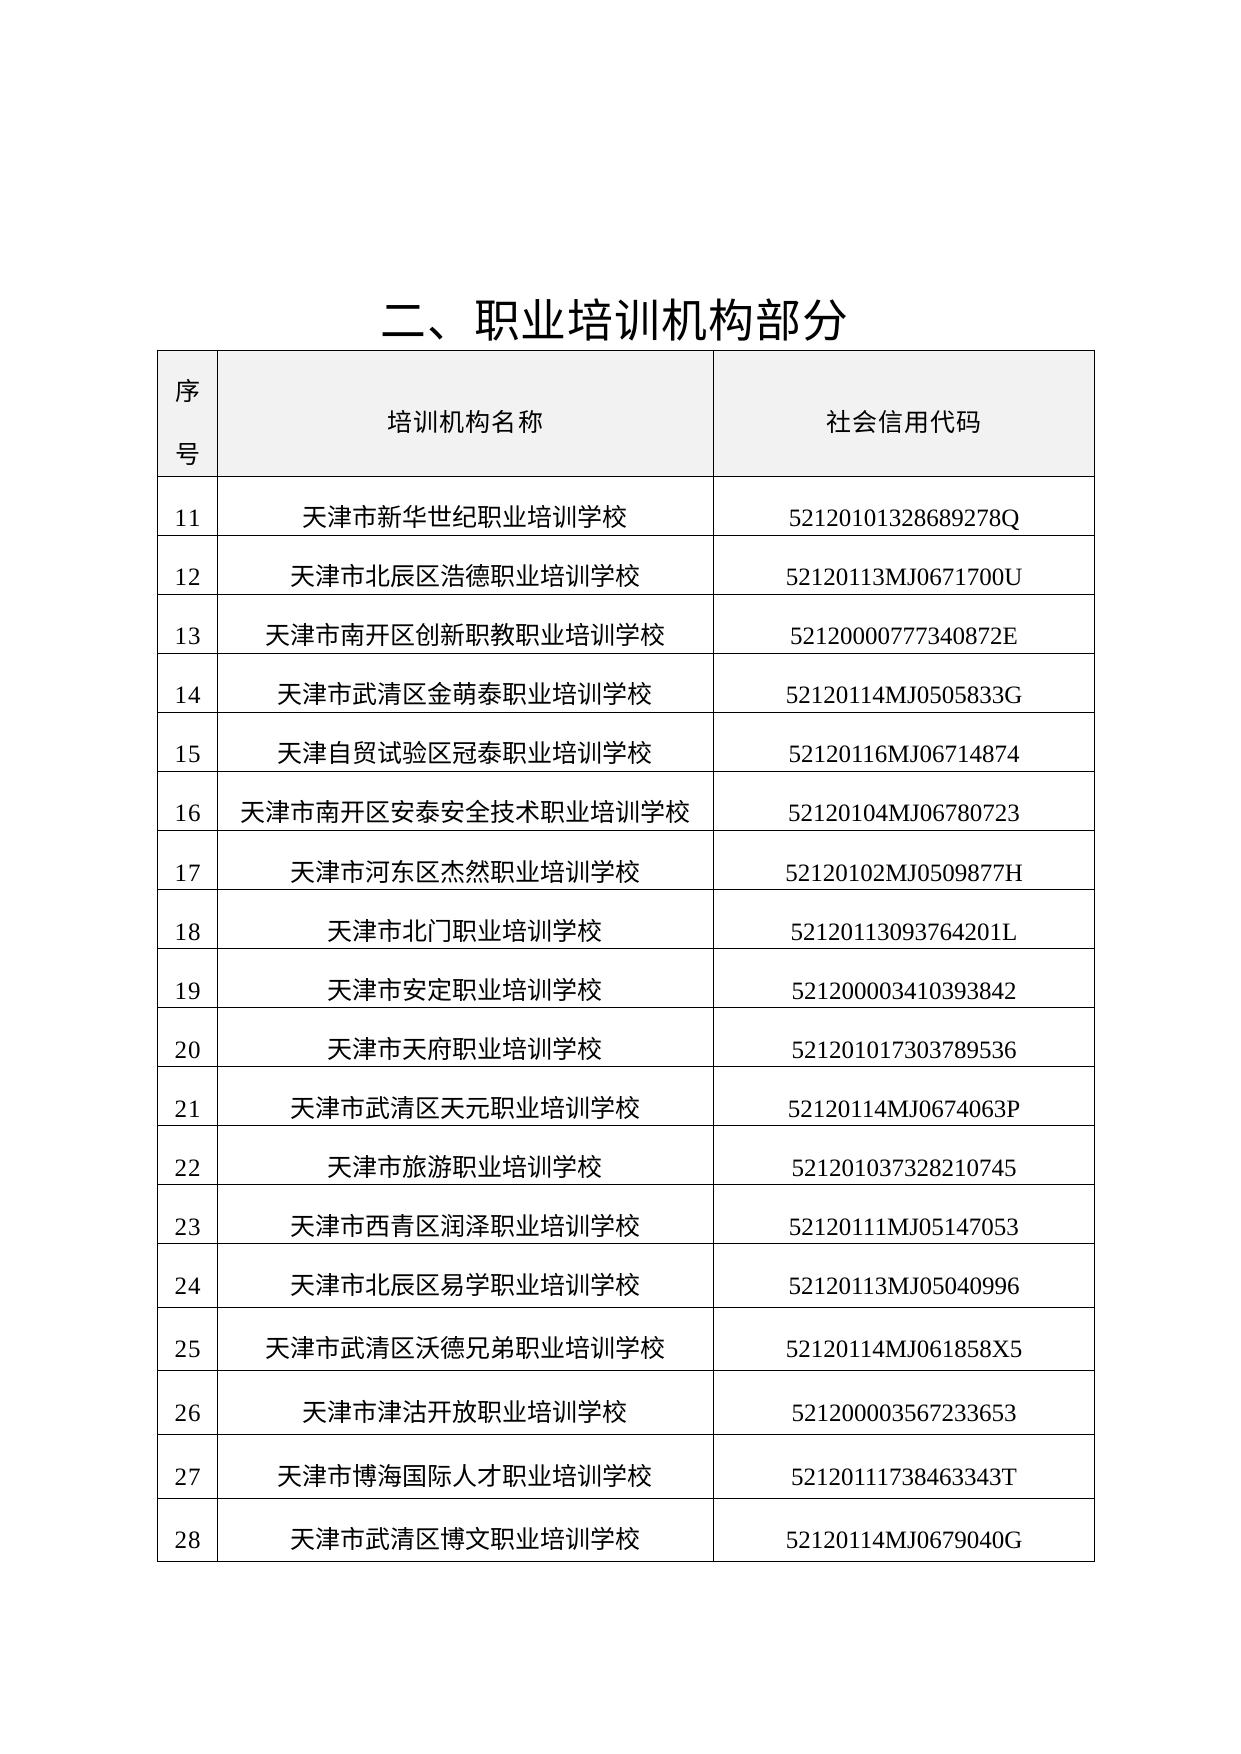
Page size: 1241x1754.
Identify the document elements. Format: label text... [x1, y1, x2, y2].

table_cell 天津市旅游职业培训学校 [218, 1126, 713, 1184]
table_cell 天津市天府职业培训学校 [218, 1008, 713, 1066]
table_cell 天津市南开区安泰安全技术职业培训学校 [218, 772, 713, 830]
table_cell 17 [158, 831, 217, 889]
table_cell 天津市博海国际人才职业培训学校 [218, 1435, 713, 1497]
table_cell 521200003410393842 [714, 949, 1094, 1007]
table_cell 52120113MJ0671700U [714, 536, 1094, 594]
table_cell 52120111MJ05147053 [714, 1185, 1094, 1243]
table_cell 天津市新华世纪职业培训学校 [218, 477, 713, 534]
table_cell 27 [158, 1435, 217, 1497]
table_cell 天津市武清区金萌泰职业培训学校 [218, 654, 713, 712]
table_cell 天津市武清区博文职业培训学校 [218, 1499, 713, 1561]
table_cell 25 [158, 1308, 217, 1370]
table_cell 天津市北辰区易学职业培训学校 [218, 1244, 713, 1307]
table_cell 52120104MJ06780723 [714, 772, 1094, 830]
table_cell 52120000777340872E [714, 595, 1094, 653]
table_cell 天津市北门职业培训学校 [218, 890, 713, 948]
table_cell 天津市南开区创新职教职业培训学校 [218, 595, 713, 653]
table_cell 52120116MJ06714874 [714, 713, 1094, 771]
table_cell 26 [158, 1371, 217, 1434]
table_cell 52120114MJ0674063P [714, 1067, 1094, 1125]
table_cell 天津市安定职业培训学校 [218, 949, 713, 1007]
table_cell 22 [158, 1126, 217, 1184]
table_cell 14 [158, 654, 217, 712]
table_cell 52120113MJ05040996 [714, 1244, 1094, 1307]
table_cell 521200003567233653 [714, 1371, 1094, 1434]
table_cell 天津市武清区天元职业培训学校 [218, 1067, 713, 1125]
table_cell 24 [158, 1244, 217, 1307]
table_cell 23 [158, 1185, 217, 1243]
table_cell 12 [158, 536, 217, 594]
table_cell 天津市河东区杰然职业培训学校 [218, 831, 713, 889]
table_cell 天津市北辰区浩德职业培训学校 [218, 536, 713, 594]
table_cell 521201017303789536 [714, 1008, 1094, 1066]
table_cell 11 [158, 477, 217, 534]
table_cell 13 [158, 595, 217, 653]
table_header 培训机构名称 [218, 351, 713, 476]
table_cell 18 [158, 890, 217, 948]
table_cell 52120114MJ0679040G [714, 1499, 1094, 1561]
table_cell 天津市西青区润泽职业培训学校 [218, 1185, 713, 1243]
table_cell 天津自贸试验区冠泰职业培训学校 [218, 713, 713, 771]
table_cell 52120114MJ0505833G [714, 654, 1094, 712]
table_header 社会信用代码 [714, 351, 1094, 476]
table_cell 52120101328689278Q [714, 477, 1094, 534]
table_cell 15 [158, 713, 217, 771]
table_cell 521201037328210745 [714, 1126, 1094, 1184]
table_header 序号 [158, 351, 217, 476]
table_cell 天津市武清区沃德兄弟职业培训学校 [218, 1308, 713, 1370]
table_cell 20 [158, 1008, 217, 1066]
text 二、职业培训机构部分 [187, 287, 1009, 349]
table_cell 16 [158, 772, 217, 830]
table_cell 52120111738463343T [714, 1435, 1094, 1497]
table_cell 天津市津沽开放职业培训学校 [218, 1371, 713, 1434]
table_cell 52120113093764201L [714, 890, 1094, 948]
table_cell 19 [158, 949, 217, 1007]
table_cell 28 [158, 1499, 217, 1561]
table_cell 52120102MJ0509877H [714, 831, 1094, 889]
table_cell 21 [158, 1067, 217, 1125]
table_cell 52120114MJ061858X5 [714, 1308, 1094, 1370]
